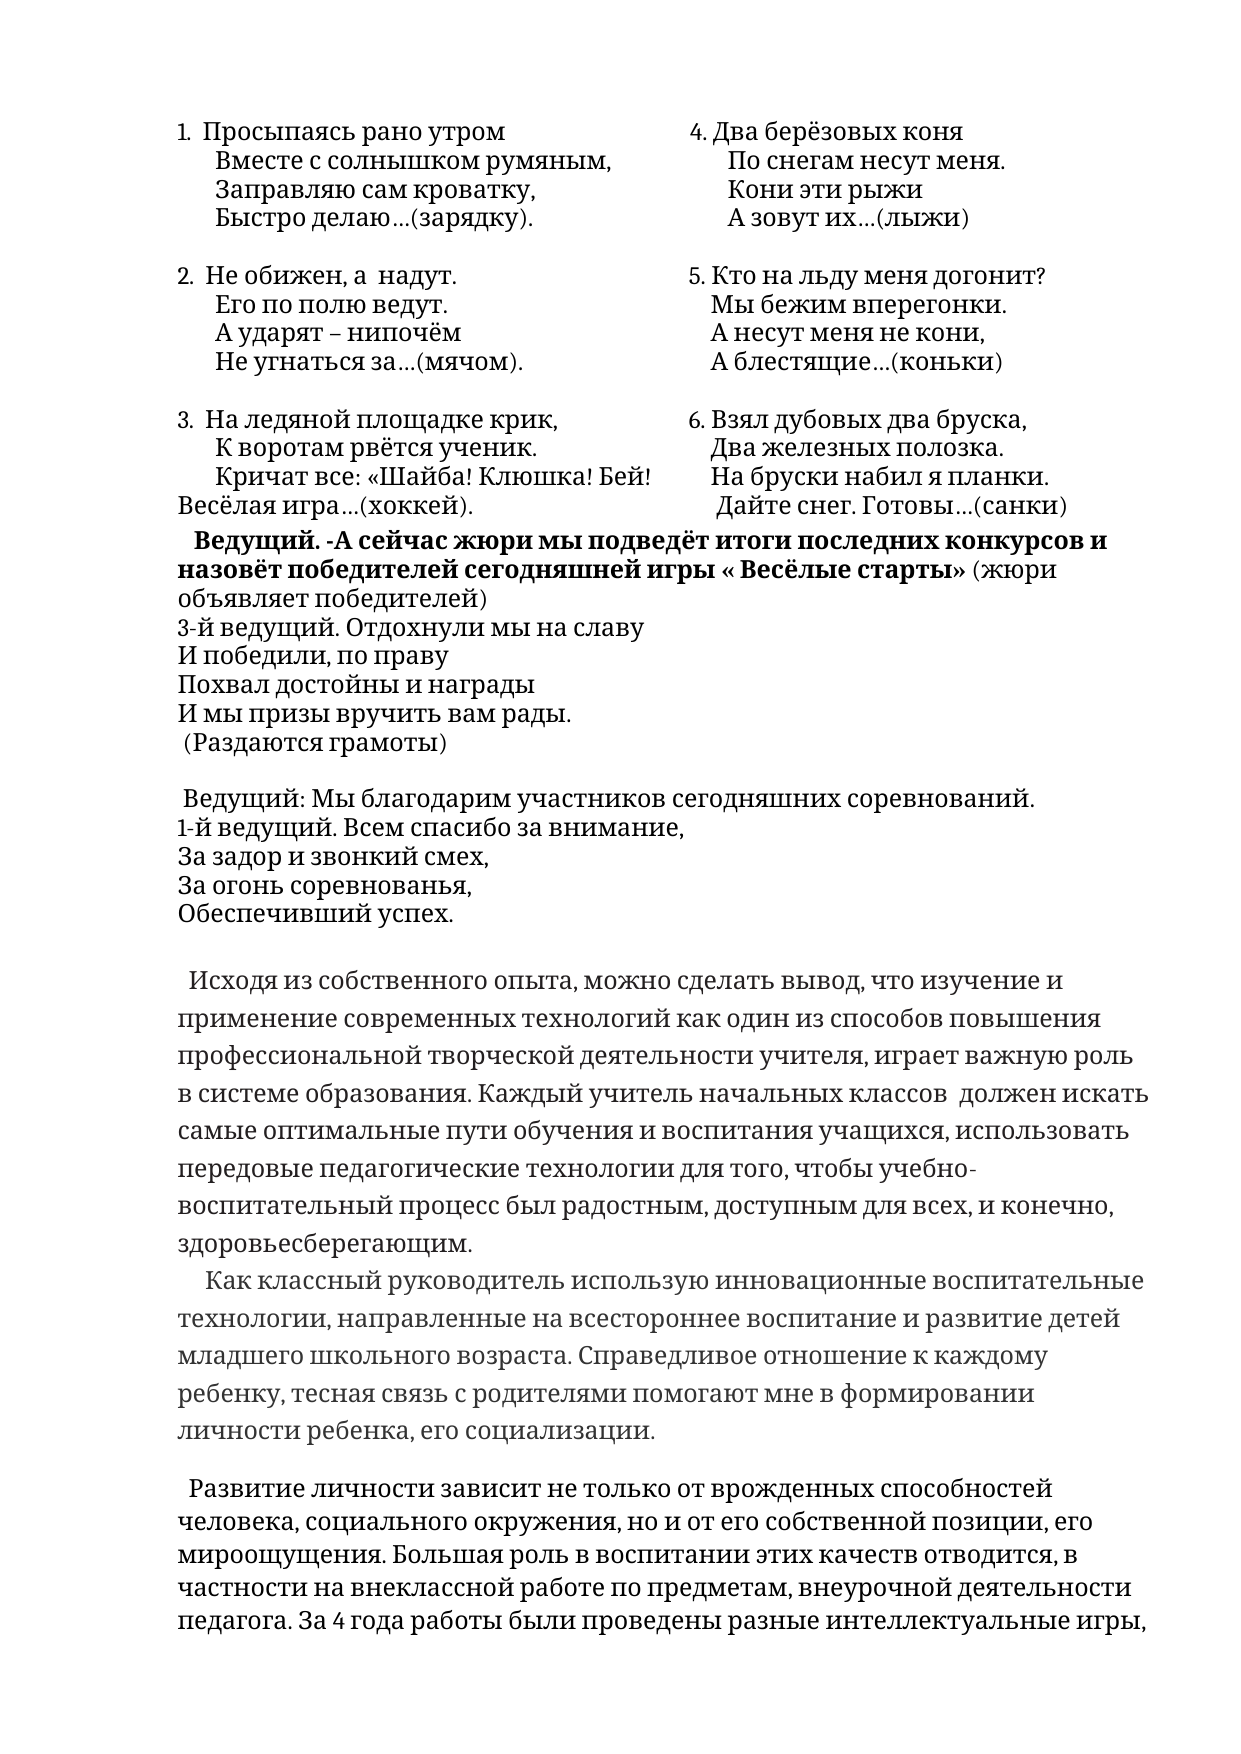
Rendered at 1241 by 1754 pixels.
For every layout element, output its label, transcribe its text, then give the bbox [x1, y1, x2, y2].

text 1-й ведущий. Всем спасибо за внимание, За задор и звонкий смех, За огонь соревнованья, Обеспечивший успех. [177, 814, 1152, 929]
text Ведущий: Мы благодарим участников сегодняшних соревнований. [177, 785, 1152, 814]
table_cell 5. Кто на льду меня догонит? Мы бежим вперегонки. А несут меня не кони, А блестящие…(коньки) [677, 262, 1163, 406]
table_cell 3. На ледяной площадке крик, К воротам рвётся ученик. Кричат все: «Шайба! Клюшка! Бей! Весёлая игра…(хоккей). [166, 406, 677, 527]
text Ведущий. -А сейчас жюри мы подведёт итоги последних конкурсов и назовёт победителей сегодняшней игры « Весёлые старты» (жюри объявляет победителей) [177, 527, 1152, 613]
text (Раздаются грамоты) [177, 728, 1152, 785]
text Исходя из собственного опыта, можно сделать вывод, что изучение и применение современных технологий как один из способов повышения профессиональной творческой деятельности учителя, играет важную роль в системе образования. Каждый учитель начальных классов должен искать самые оптимальные пути обучения и воспитания учащихся, использовать передовые педагогические технологии для того, чтобы учебно-воспитательный процесс был радостным, доступным для всех, и конечно, здоровьесберегающим. Как классный руководитель использую инновационные воспитательные технологии, направленные на всестороннее воспитание и развитие детей младшего школьного возраста. Справедливое отношение к каждому ребенку, тесная связь с родителями помогают мне в формировании личности ребенка, его социализации. [177, 958, 1152, 1446]
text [177, 1475, 1152, 1636]
table_cell 2. Не обижен, а надут. Его по полю ведут. А ударят – нипочём Не угнаться за…(мячом). [166, 262, 677, 406]
table_header 4. Два берёзовых коня По снегам несут меня. Кони эти рыжи А зовут их…(лыжи) [677, 118, 1163, 262]
table_cell 6. Взял дубовых два бруска, Два железных полозка. На бруски набил я планки. Дайте снег. Готовы…(санки) [677, 406, 1163, 527]
text 3-й ведущий. Отдохнули мы на славу И победили, по праву Похвал достойны и награды И мы призы вручить вам рады. [177, 613, 1152, 728]
table_header 1. Просыпаясь рано утром Вместе с солнышком румяным, Заправляю сам кроватку, Быстро делаю…(зарядку). [166, 118, 677, 262]
